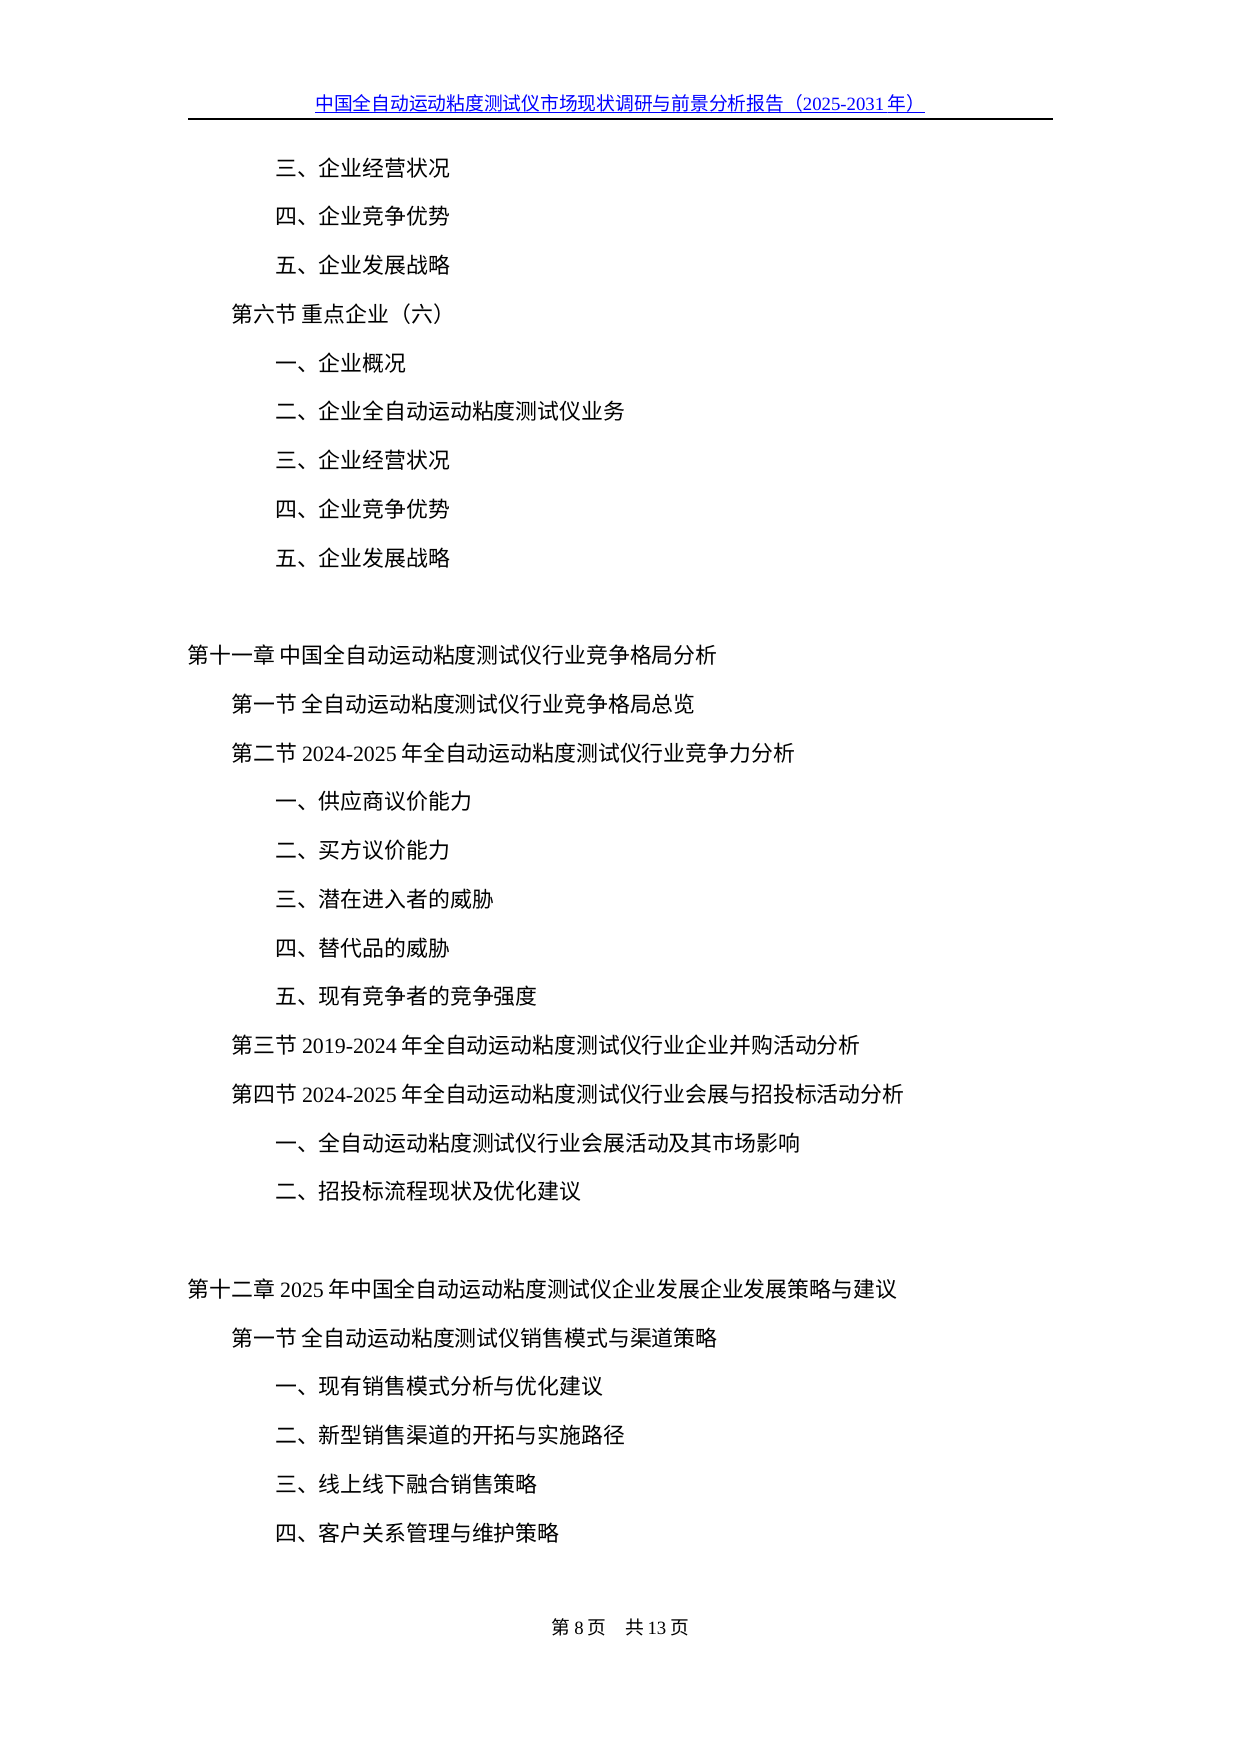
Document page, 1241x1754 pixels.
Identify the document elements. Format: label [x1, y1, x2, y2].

text [187, 150, 1053, 1548]
